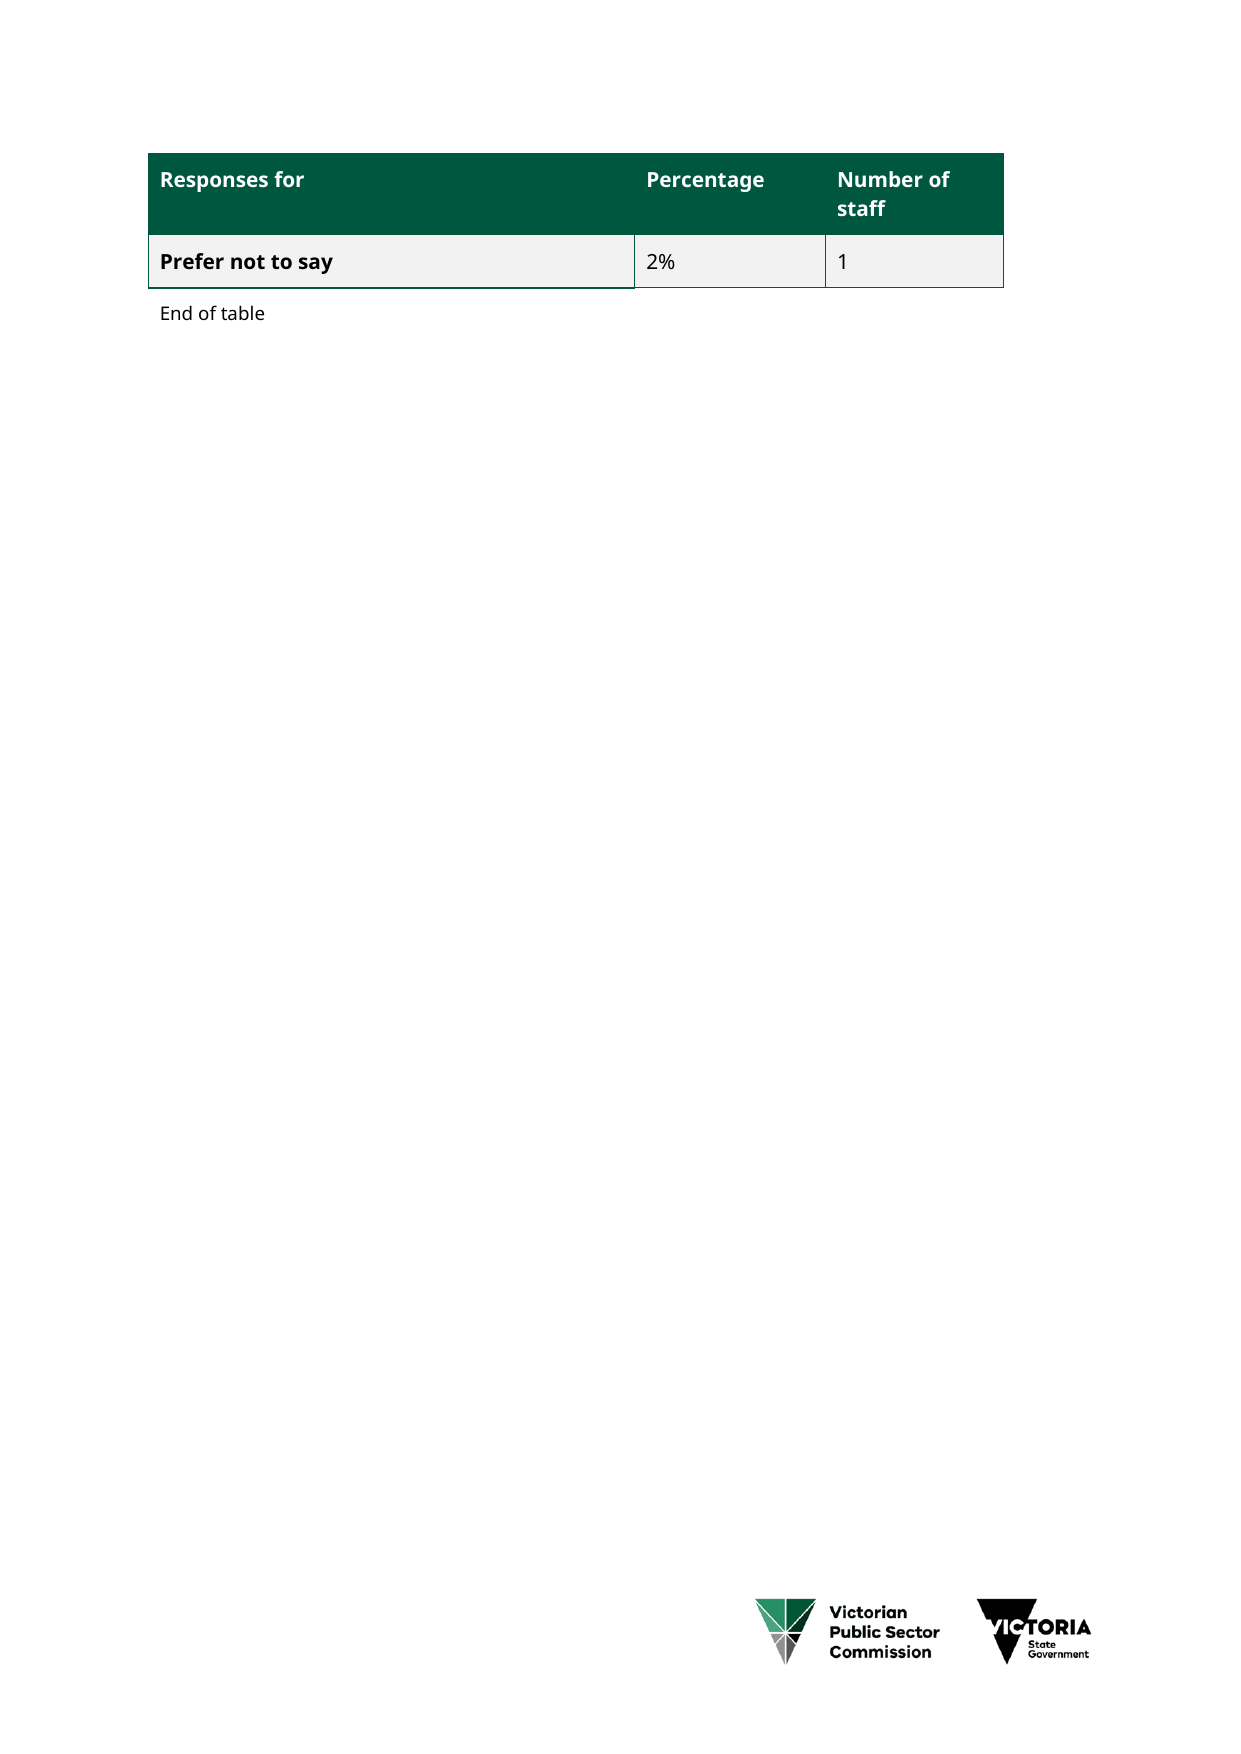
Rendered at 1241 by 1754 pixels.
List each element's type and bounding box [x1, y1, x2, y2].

picture [754, 1598, 1093, 1666]
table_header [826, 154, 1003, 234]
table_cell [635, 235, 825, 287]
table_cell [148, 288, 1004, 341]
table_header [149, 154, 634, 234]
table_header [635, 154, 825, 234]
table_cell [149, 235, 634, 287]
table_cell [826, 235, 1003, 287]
